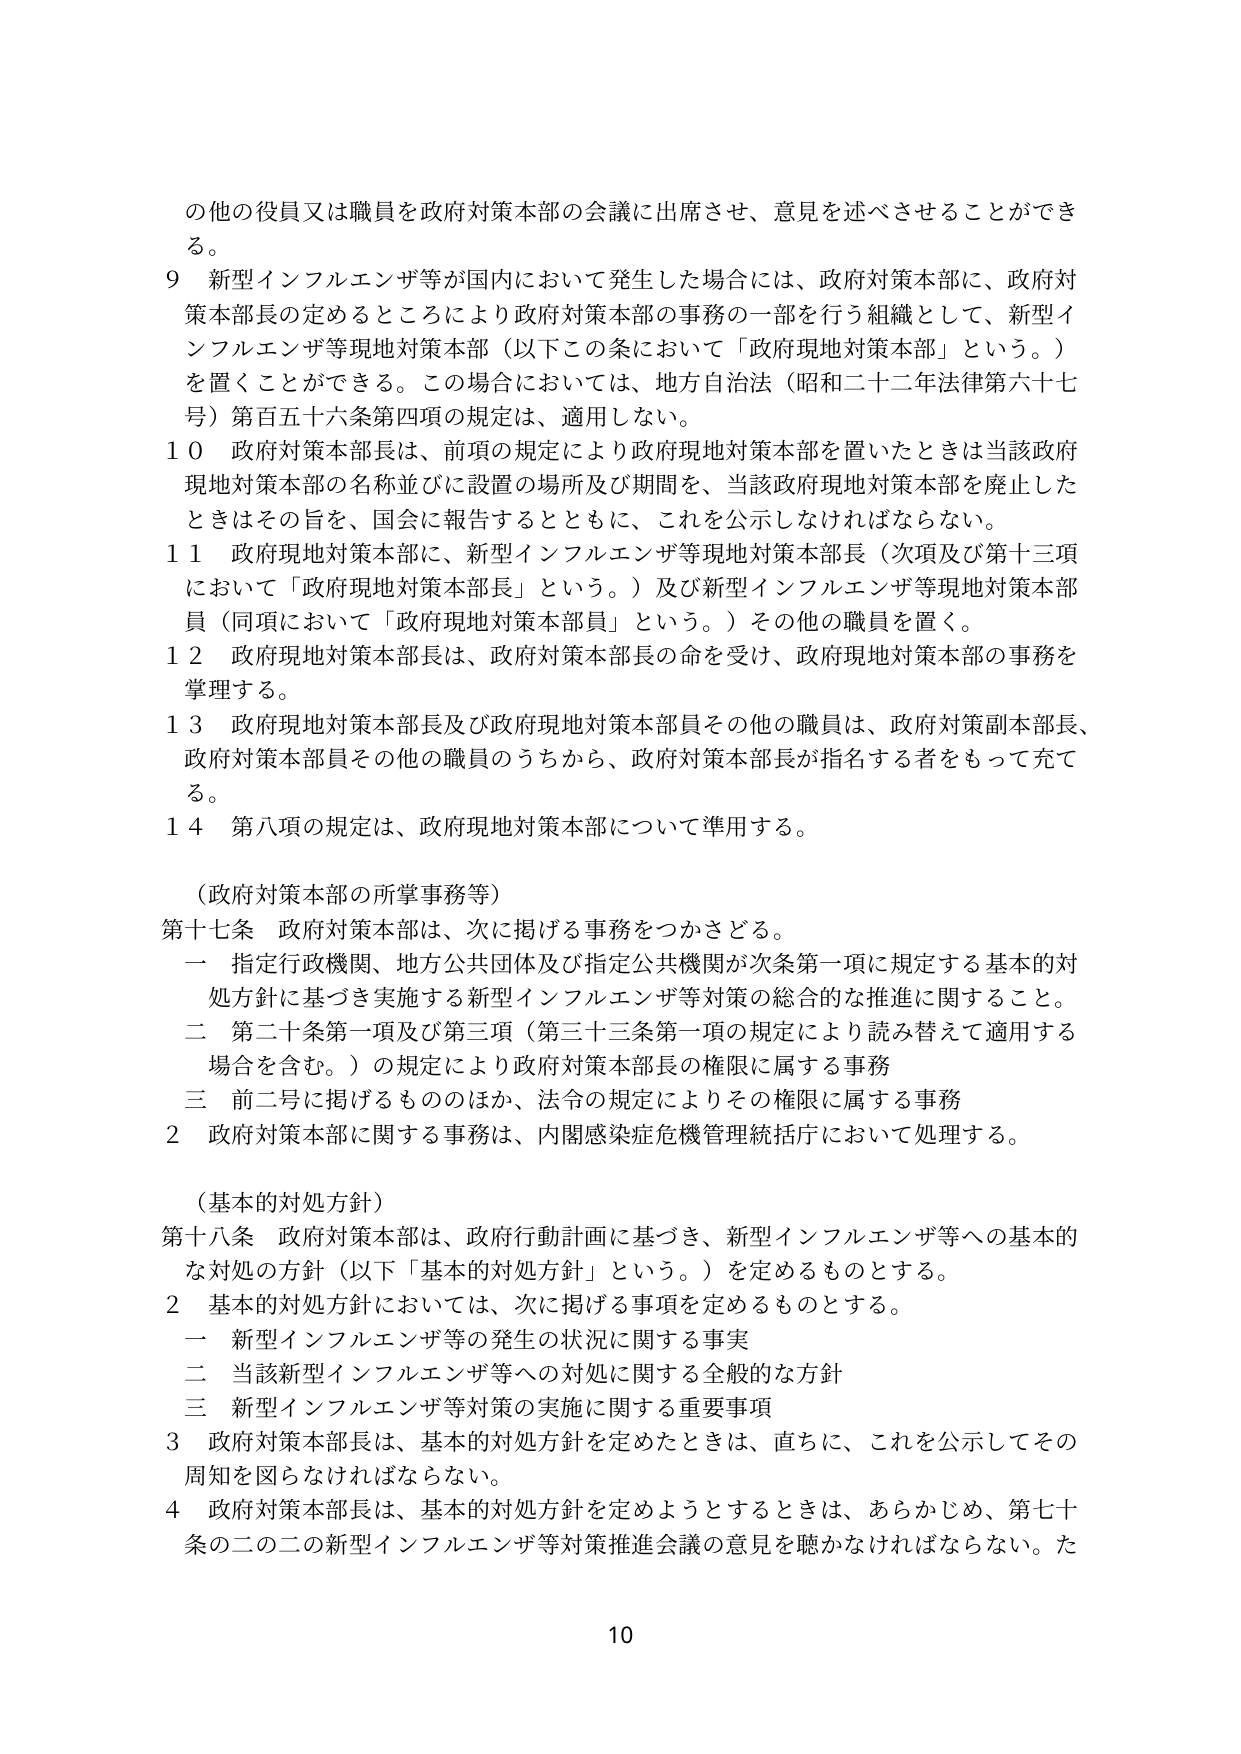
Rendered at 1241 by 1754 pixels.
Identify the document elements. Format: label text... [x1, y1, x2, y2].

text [161, 194, 1079, 262]
text １３ 政府現地対策本部長及び政府現地対策本部員その他の職員は、政府対策副本部長、政府対策本部員その他の職員のうちから、政府対策本部長が指名する者をもって充てる。 [161, 706, 1079, 809]
text ３ 政府対策本部長は、基本的対処方針を定めたときは、直ちに、これを公示してその周知を図らなければならない。 [161, 1424, 1079, 1492]
text １２ 政府現地対策本部長は、政府対策本部長の命を受け、政府現地対策本部の事務を掌理する。 [161, 638, 1079, 706]
text （政府対策本部の所掌事務等） [184, 877, 1079, 911]
text 二 第二十条第一項及び第三項（第三十三条第一項の規定により読み替えて適用する場合を含む。）の規定により政府対策本部長の権限に属する事務 [184, 1014, 1079, 1082]
text 一 新型インフルエンザ等の発生の状況に関する事実 [184, 1321, 1079, 1355]
text 三 新型インフルエンザ等対策の実施に関する重要事項 [184, 1389, 1079, 1424]
text 三 前二号に掲げるもののほか、法令の規定によりその権限に属する事務 [184, 1082, 1079, 1116]
text 一 指定行政機関、地方公共団体及び指定公共機関が次条第一項に規定する基本的対処方針に基づき実施する新型インフルエンザ等対策の総合的な推進に関すること。 [184, 945, 1079, 1014]
text ２ 基本的対処方針においては、次に掲げる事項を定めるものとする。 [161, 1287, 1079, 1321]
text ９ 新型インフルエンザ等が国内において発生した場合には、政府対策本部に、政府対策本部長の定めるところにより政府対策本部の事務の一部を行う組織として、新型インフルエンザ等現地対策本部（以下この条において「政府現地対策本部」という。）を置くことができる。この場合においては、地方自治法（昭和二十二年法律第六十七号）第百五十六条第四項の規定は、適用しない。 [161, 262, 1079, 433]
text ２ 政府対策本部に関する事務は、内閣感染症危機管理統括庁において処理する。 [161, 1116, 1079, 1150]
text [161, 1492, 1079, 1560]
text （基本的対処方針） [184, 1184, 1079, 1219]
text １１ 政府現地対策本部に、新型インフルエンザ等現地対策本部長（次項及び第十三項において「政府現地対策本部長」という。）及び新型インフルエンザ等現地対策本部員（同項において「政府現地対策本部員」という。）その他の職員を置く。 [161, 535, 1079, 638]
text 第十七条 政府対策本部は、次に掲げる事務をつかさどる。 [161, 911, 1079, 945]
text １４ 第八項の規定は、政府現地対策本部について準用する。 [161, 809, 1079, 843]
text １０ 政府対策本部長は、前項の規定により政府現地対策本部を置いたときは当該政府現地対策本部の名称並びに設置の場所及び期間を、当該政府現地対策本部を廃止したときはその旨を、国会に報告するとともに、これを公示しなければならない。 [161, 433, 1079, 535]
text 第十八条 政府対策本部は、政府行動計画に基づき、新型インフルエンザ等への基本的な対処の方針（以下「基本的対処方針」という。）を定めるものとする。 [161, 1219, 1079, 1287]
text 二 当該新型インフルエンザ等への対処に関する全般的な方針 [184, 1355, 1079, 1389]
